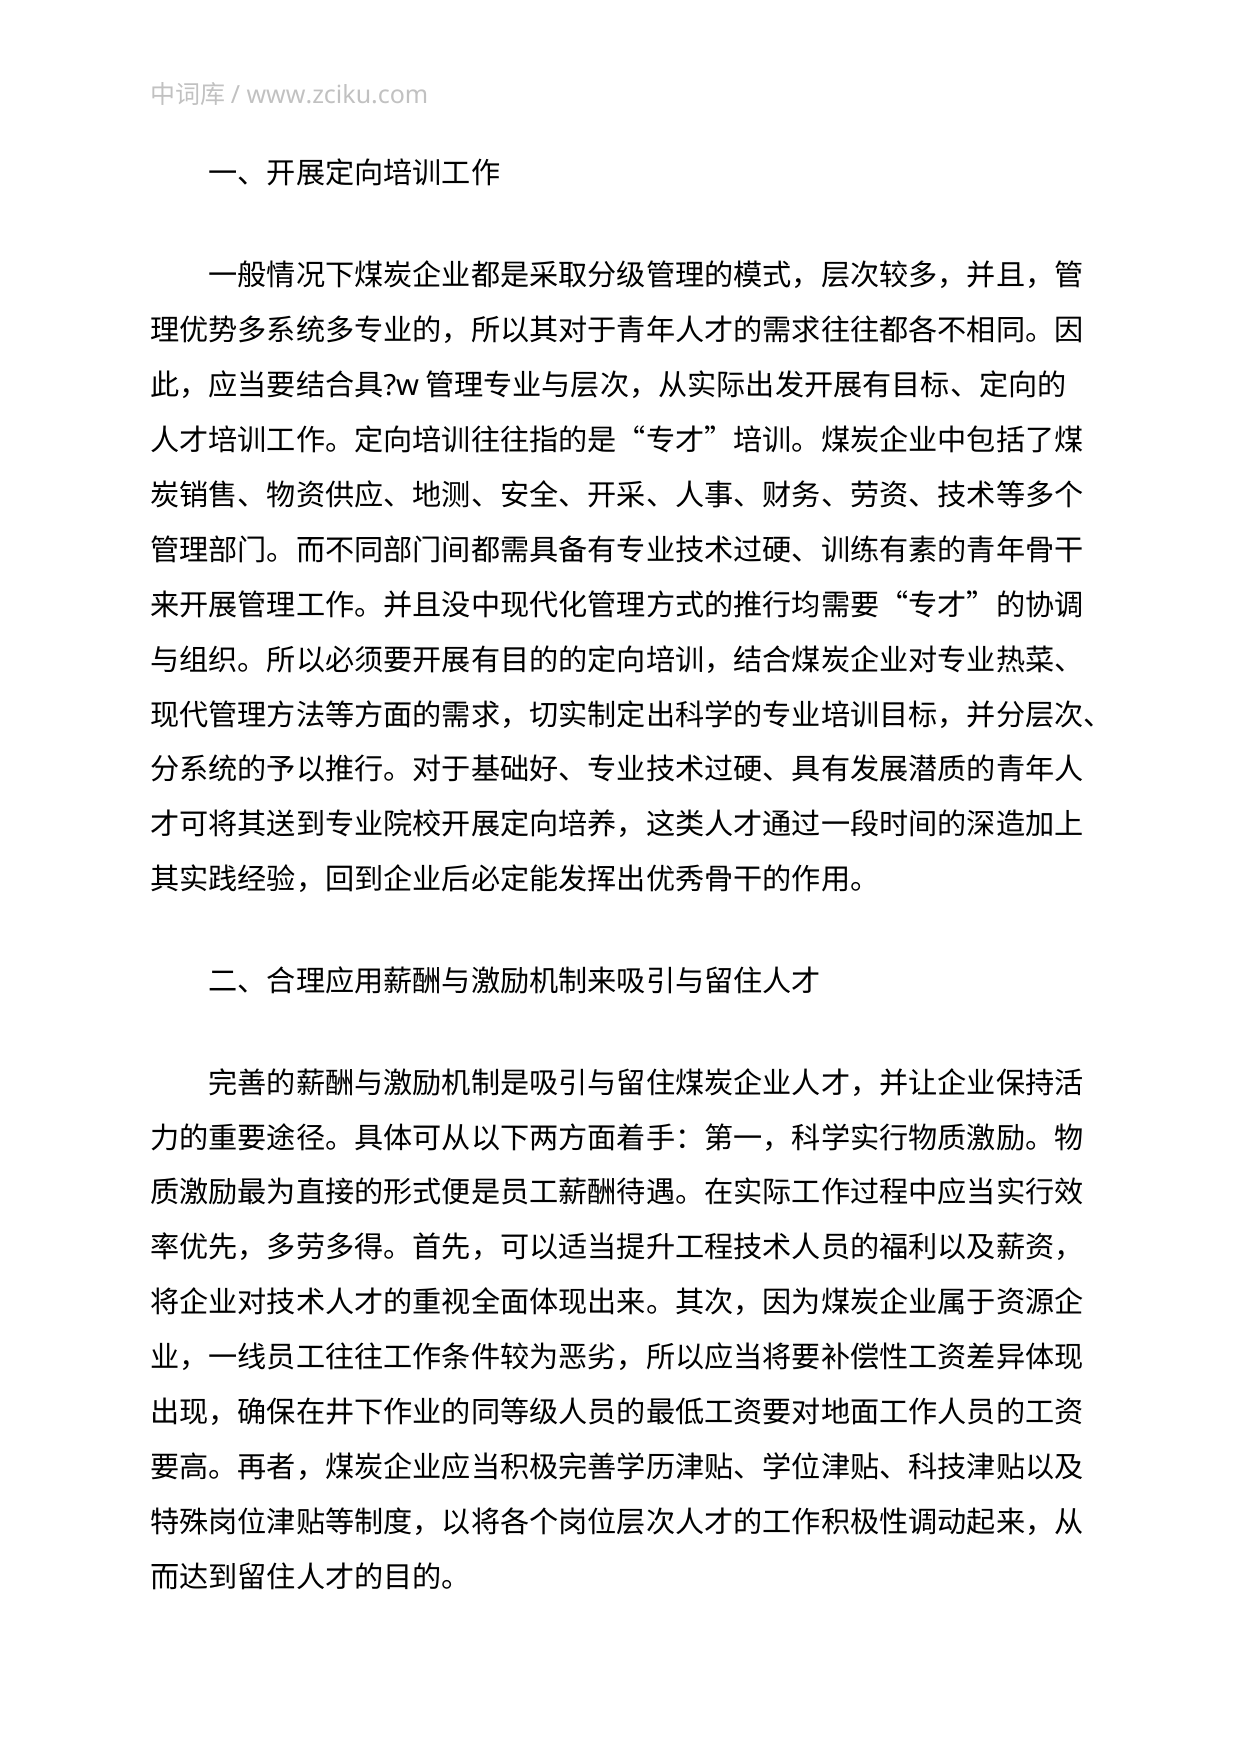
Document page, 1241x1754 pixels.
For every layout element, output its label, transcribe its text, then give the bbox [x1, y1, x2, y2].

text 完善的薪酬与激励机制是吸引与留住煤炭企业人才，并让企业保持活力的重要途径。具体可从以下两方面着手：第一，科学实行物质激励。物质激励最为直接的形式便是员工薪酬待遇。在实际工作过程中应当实行效率优先，多劳多得。首先，可以适当提升工程技术人员的福利以及薪资，将企业对技术人才的重视全面体现出来。其次，因为煤炭企业属于资源企业，一线员工往往工作条件较为恶劣，所以应当将要补偿性工资差异体现出现，确保在井下作业的同等级人员的最低工资要对地面工作人员的工资要高。再者，煤炭企业应当积极完善学历津贴、学位津贴、科技津贴以及特殊岗位津贴等制度，以将各个岗位层次人才的工作积极性调动起来，从而达到留住人才的目的。 [150, 1059, 1090, 1596]
text 一、开展定向培训工作 [150, 150, 1090, 192]
text 二、合理应用薪酬与激励机制来吸引与留住人才 [150, 957, 1090, 1000]
text 一般情况下煤炭企业都是采取分级管理的模式，层次较多，并且，管理优势多系统多专业的，所以其对于青年人才的需求往往都各不相同。因此，应当要结合具?w管理专业与层次，从实际出发开展有目标、定向的人才培训工作。定向培训往往指的是“专才”培训。煤炭企业中包括了煤炭销售、物资供应、地测、安全、开采、人事、财务、劳资、技术等多个管理部门。而不同部门间都需具备有专业技术过硬、训练有素的青年骨干来开展管理工作。并且没中现代化管理方式的推行均需要“专才”的协调与组织。所以必须要开展有目的的定向培训，结合煤炭企业对专业热菜、现代管理方法等方面的需求，切实制定出科学的专业培训目标，并分层次、分系统的予以推行。对于基础好、专业技术过硬、具有发展潜质的青年人才可将其送到专业院校开展定向培养，这类人才通过一段时间的深造加上其实践经验，回到企业后必定能发挥出优秀骨干的作用。 [150, 252, 1090, 898]
